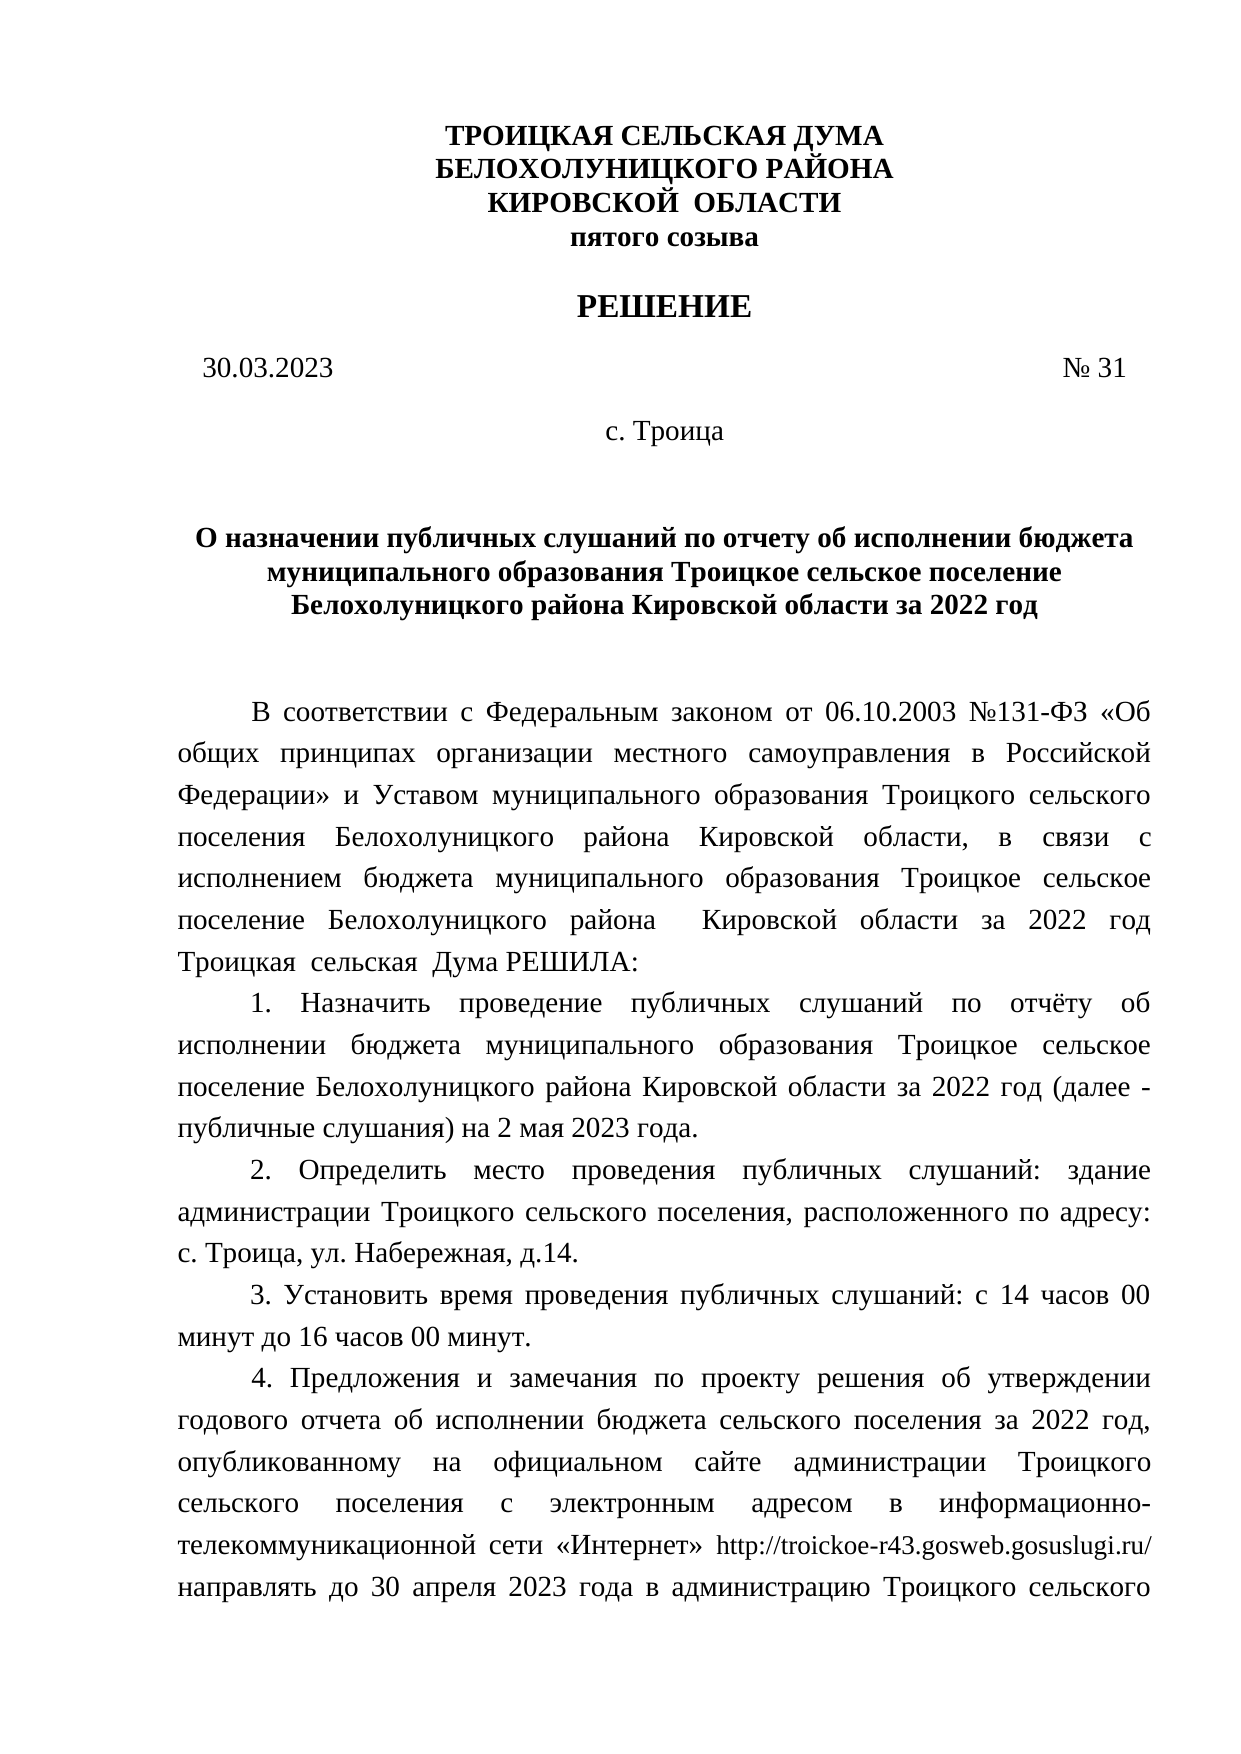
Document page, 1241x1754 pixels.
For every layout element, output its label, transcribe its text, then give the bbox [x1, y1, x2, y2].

subtitle РЕШЕНИЕ [177, 286, 1152, 324]
subtitle ТРОИЦКАЯ СЕЛЬСКАЯ ДУМА [177, 118, 1152, 152]
subtitle БЕЛОХОЛУНИЦКОГО РАЙОНА КИРОВСКОЙ ОБЛАСТИ [177, 152, 1152, 219]
subtitle с. Троица [177, 420, 1152, 445]
subtitle 30.03.2023 № 31 [177, 358, 1152, 383]
subtitle пятого созыва [177, 219, 1152, 252]
subtitle 1. Назначить проведение публичных слушаний по отчёту об исполнении бюджета муниципального образования Троицкое сельское поселение Белохолуницкого района Кировской области за 2022 год (далее - публичные слушания) на 2 мая 2023 года. [177, 979, 1152, 1146]
subtitle 3. Установить время проведения публичных слушаний: с 14 часов 00 минут до 16 часов 00 минут. [177, 1271, 1152, 1354]
subtitle О назначении публичных слушаний по отчету об исполнении бюджета муниципального образования Троицкое сельское поселение Белохолуницкого района Кировской области за 2022 год [177, 520, 1152, 621]
subtitle 2. Определить место проведения публичных слушаний: здание администрации Троицкого сельского поселения, расположенного по адресу: с. Троица, ул. Набережная, д.14. [177, 1146, 1152, 1271]
subtitle В соответствии с Федеральным законом от 06.10.2003 №131-ФЗ «Об общих принципах организации местного самоуправления в Российской Федерации» и Уставом муниципального образования Троицкого сельского поселения Белохолуницкого района Кировской области, в связи с исполнением бюджета муниципального образования Троицкое сельское поселение Белохолуницкого района Кировской области за 2022 год Троицкая сельская Дума РЕШИЛА: [177, 688, 1152, 979]
